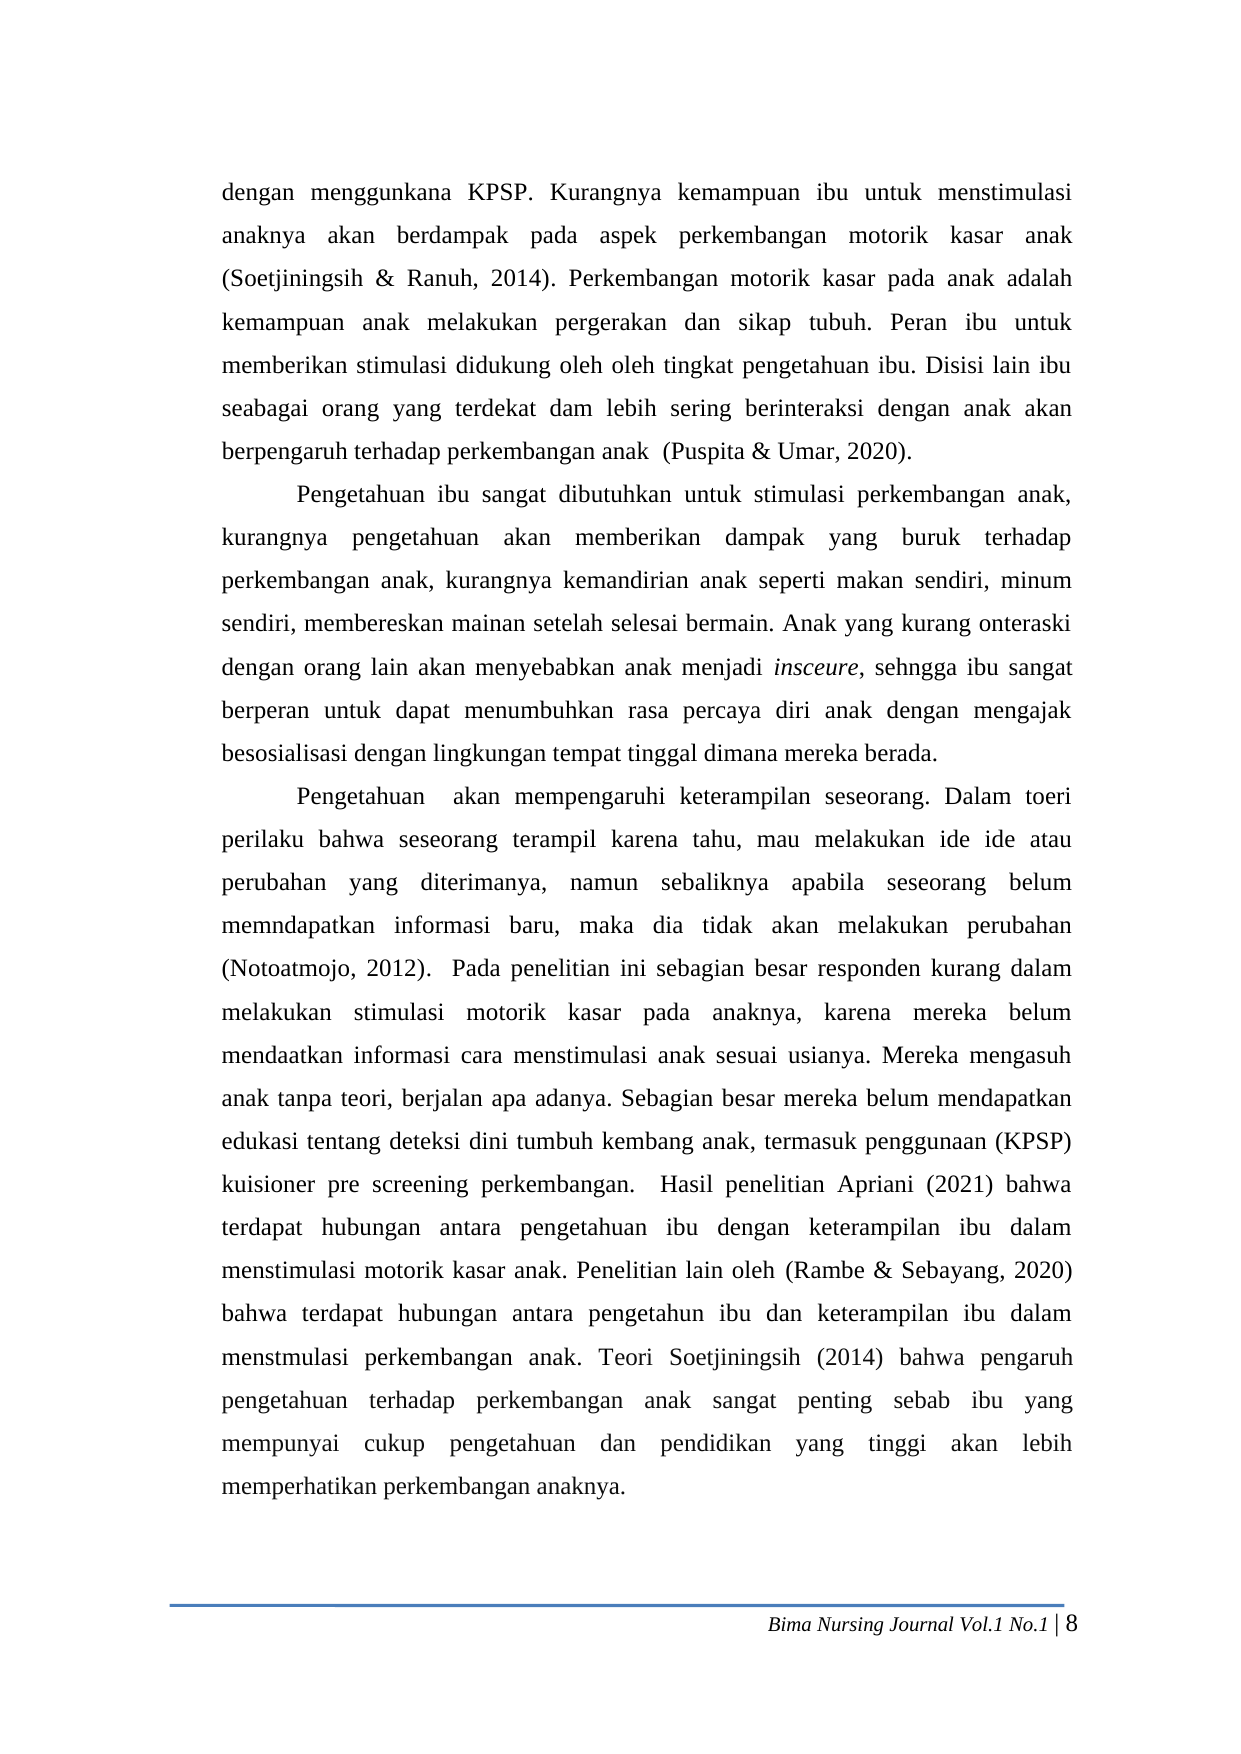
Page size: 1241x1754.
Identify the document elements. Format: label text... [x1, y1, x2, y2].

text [222, 177, 1073, 465]
text Pengetahuan akan mempengaruhi keterampilan seseorang. Dalam toeri perilaku bahwa seseorang terampil karena tahu, mau melakukan ide ide atau perubahan yang diterimanya, namun sebaliknya apabila seseorang belum memndapatkan informasi baru, maka dia tidak akan melakukan perubahan (Notoatmojo, 2012). Pada penelitian ini sebagian besar responden kurang dalam melakukan stimulasi motorik kasar pada anaknya, karena mereka belum mendaatkan informasi cara menstimulasi anak sesuai usianya. Mereka mengasuh anak tanpa teori, berjalan apa adanya. Sebagian besar mereka belum mendapatkan edukasi tentang deteksi dini tumbuh kembang anak, termasuk penggunaan (KPSP) kuisioner pre screening perkembangan. Hasil penelitian Apriani (2021) bahwa terdapat hubungan antara pengetahuan ibu dengan keterampilan ibu dalam menstimulasi motorik kasar anak. Penelitian lain oleh (Rambe & Sebayang, 2020) bahwa terdapat hubungan antara pengetahun ibu dan keterampilan ibu dalam menstmulasi perkembangan anak. Teori Soetjiningsih (2014) bahwa pengaruh pengetahuan terhadap perkembangan anak sangat penting sebab ibu yang mempunyai cukup pengetahuan dan pendidikan yang tinggi akan lebih memperhatikan perkembangan anaknya. [221, 781, 1073, 1500]
text Pengetahuan ibu sangat dibutuhkan untuk stimulasi perkembangan anak, kurangnya pengetahuan akan memberikan dampak yang buruk terhadap perkembangan anak, kurangnya kemandirian anak seperti makan sendiri, minum sendiri, membereskan mainan setelah selesai bermain. Anak yang kurang onteraski dengan orang lain akan menyebabkan anak menjadi insceure, sehngga ibu sangat berperan untuk dapat menumbuhkan rasa percaya diri anak dengan mengajak besosialisasi dengan lingkungan tempat tinggal dimana mereka berada. [221, 479, 1073, 767]
